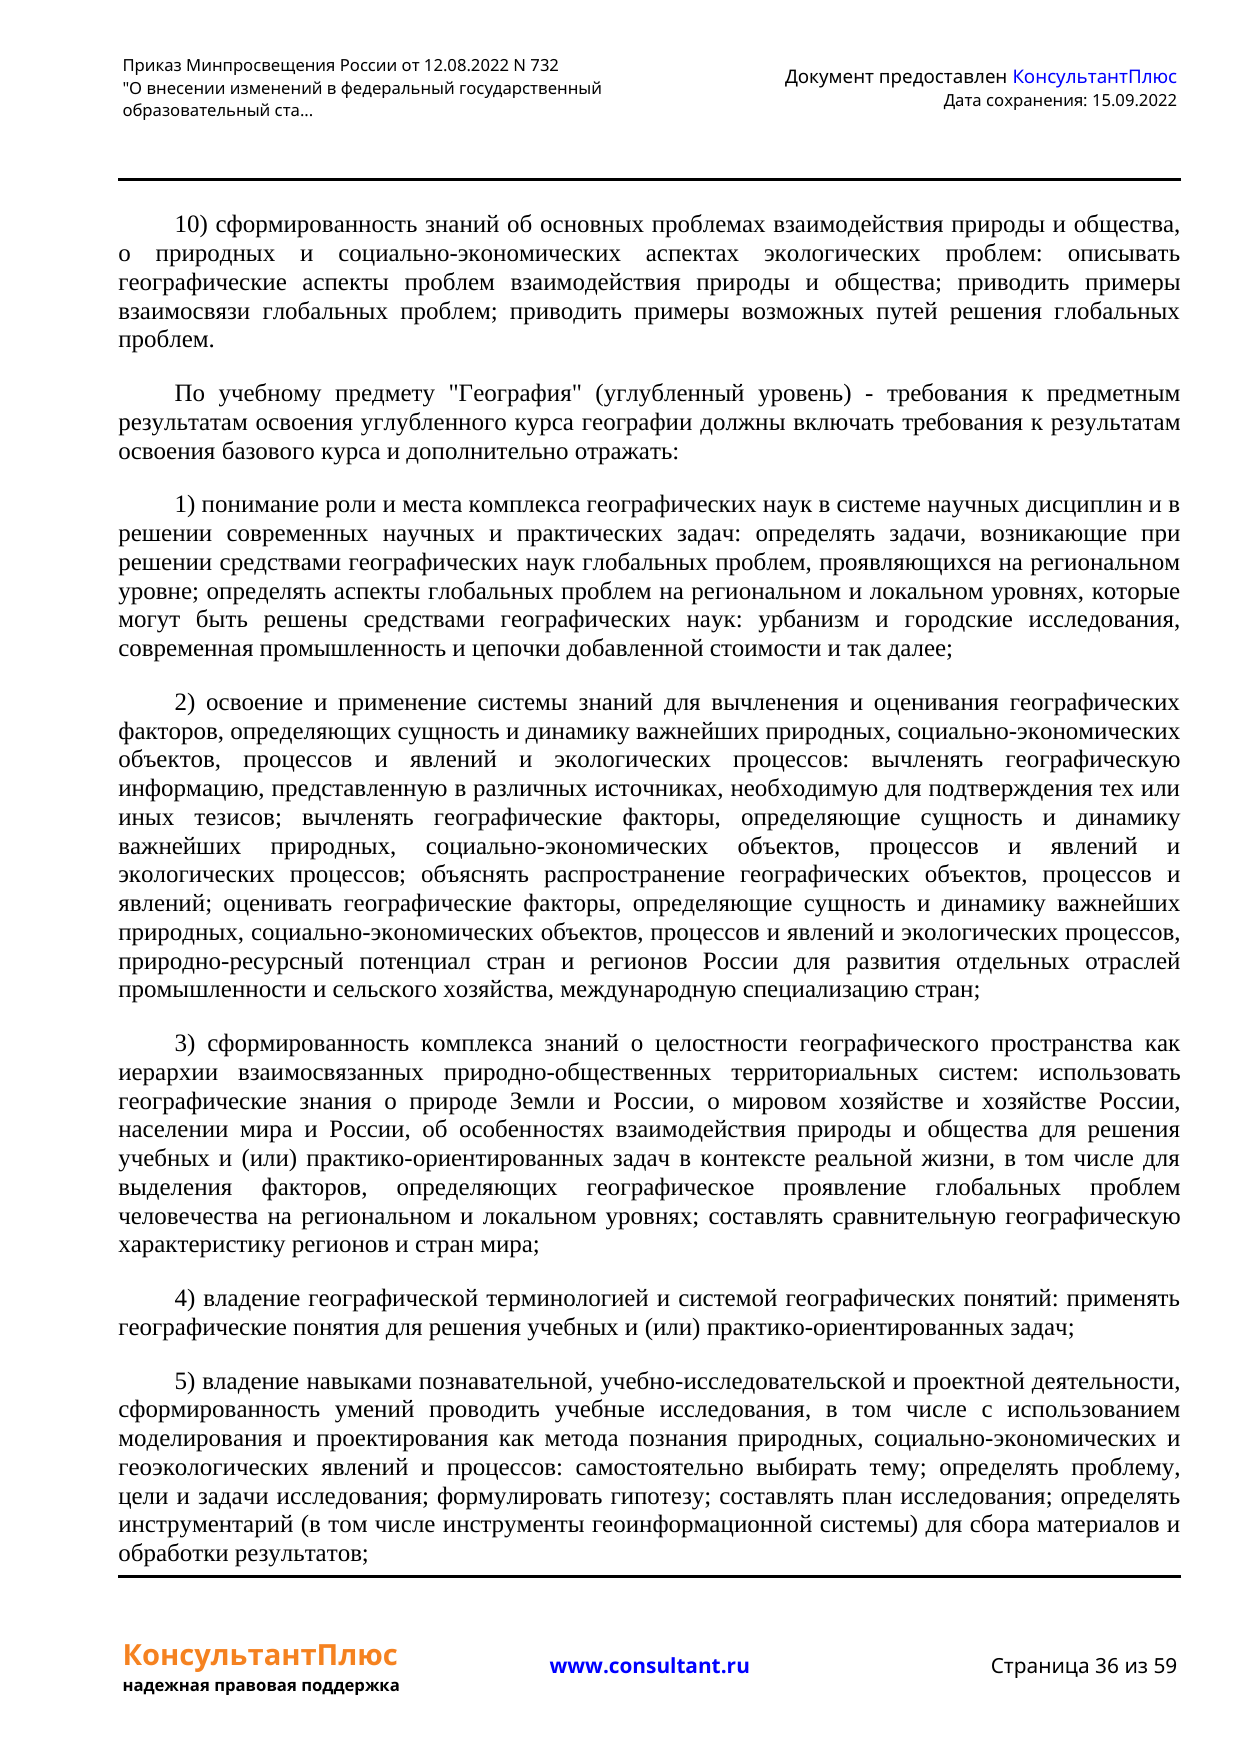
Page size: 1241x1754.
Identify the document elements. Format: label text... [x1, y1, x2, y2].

text По учебному предмету "География" (углубленный уровень) - требования к предметным результатам освоения углубленного курса географии должны включать требования к результатам освоения базового курса и дополнительно отражать: [118, 378, 1181, 464]
text 4) владение географической терминологией и системой географических понятий: применять географические понятия для решения учебных и (или) практико-ориентированных задач; [118, 1283, 1181, 1341]
text 1) понимание роли и места комплекса географических наук в системе научных дисциплин и в решении современных научных и практических задач: определять задачи, возникающие при решении средствами географических наук глобальных проблем, проявляющихся на региональном уровне; определять аспекты глобальных проблем на региональном и локальном уровнях, которые могут быть решены средствами географических наук: урбанизм и городские исследования, современная промышленность и цепочки добавленной стоимости и так далее; [118, 489, 1181, 662]
text 5) владение навыками познавательной, учебно-исследовательской и проектной деятельности, сформированность умений проводить учебные исследования, в том числе с использованием моделирования и проектирования как метода познания природных, социально-экономических и геоэкологических явлений и процессов: самостоятельно выбирать тему; определять проблему, цели и задачи исследования; формулировать гипотезу; составлять план исследования; определять инструментарий (в том числе инструменты геоинформационной системы) для сбора материалов и обработки результатов; [118, 1366, 1181, 1567]
text 3) сформированность комплекса знаний о целостности географического пространства как иерархии взаимосвязанных природно-общественных территориальных систем: использовать географические знания о природе Земли и России, о мировом хозяйстве и хозяйстве России, населении мира и России, об особенностях взаимодействия природы и общества для решения учебных и (или) практико-ориентированных задач в контексте реальной жизни, в том числе для выделения факторов, определяющих географическое проявление глобальных проблем человечества на региональном и локальном уровнях; составлять сравнительную географическую характеристику регионов и стран мира; [118, 1028, 1181, 1258]
text 10) сформированность знаний об основных проблемах взаимодействия природы и общества, о природных и социально-экономических аспектах экологических проблем: описывать географические аспекты проблем взаимодействия природы и общества; приводить примеры взаимосвязи глобальных проблем; приводить примеры возможных путей решения глобальных проблем. [118, 209, 1181, 353]
text 2) освоение и применение системы знаний для вычленения и оценивания географических факторов, определяющих сущность и динамику важнейших природных, социально-экономических объектов, процессов и явлений и экологических процессов: вычленять географическую информацию, представленную в различных источниках, необходимую для подтверждения тех или иных тезисов; вычленять географические факторы, определяющие сущность и динамику важнейших природных, социально-экономических объектов, процессов и явлений и экологических процессов; объяснять распространение географических объектов, процессов и явлений; оценивать географические факторы, определяющие сущность и динамику важнейших природных, социально-экономических объектов, процессов и явлений и экологических процессов, природно-ресурсный потенциал стран и регионов России для развития отдельных отраслей промышленности и сельского хозяйства, международную специализацию стран; [118, 687, 1181, 1003]
